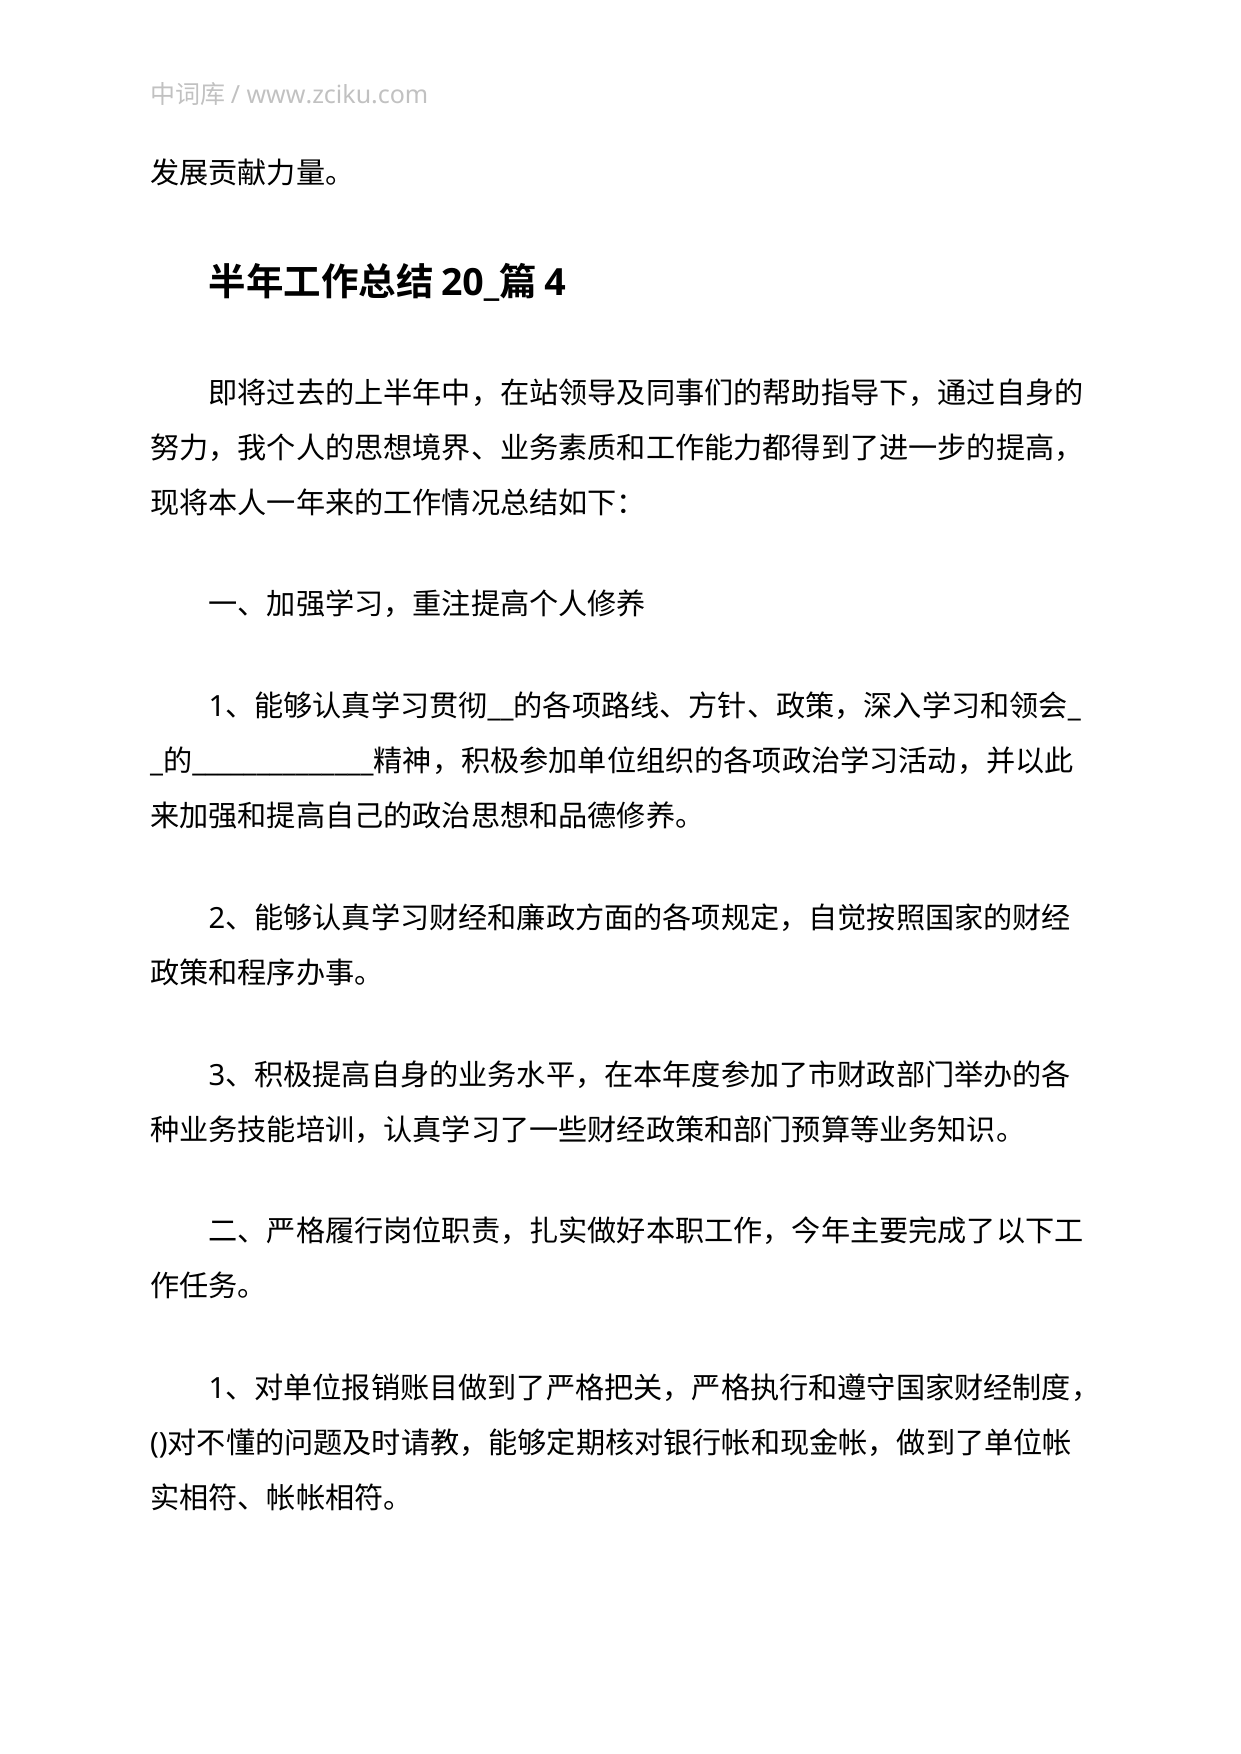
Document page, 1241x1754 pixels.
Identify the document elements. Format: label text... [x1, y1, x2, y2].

text 二、严格履行岗位职责，扎实做好本职工作，今年主要完成了以下工作任务。 [150, 1208, 1090, 1305]
text 半年工作总结20_篇4 [150, 252, 1090, 306]
text 3、积极提高自身的业务水平，在本年度参加了市财政部门举办的各种业务技能培训，认真学习了一些财经政策和部门预算等业务知识。 [150, 1051, 1090, 1148]
text 2、能够认真学习财经和廉政方面的各项规定，自觉按照国家的财经政策和程序办事。 [150, 894, 1090, 992]
text 1、对单位报销账目做到了严格把关，严格执行和遵守国家财经制度，()对不懂的问题及时请教，能够定期核对银行帐和现金帐，做到了单位帐实相符、帐帐相符。 [150, 1365, 1090, 1517]
text 一、加强学习，重注提高个人修养 [150, 581, 1090, 623]
text 即将过去的上半年中，在站领导及同事们的帮助指导下，通过自身的努力，我个人的思想境界、业务素质和工作能力都得到了进一步的提高，现将本人一年来的工作情况总结如下： [150, 369, 1090, 521]
text 1、能够认真学习贯彻__的各项路线、方针、政策，深入学习和领会__的______________精神，积极参加单位组织的各项政治学习活动，并以此来加强和提高自己的政治思想和品德修养。 [150, 683, 1090, 835]
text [150, 150, 1090, 192]
